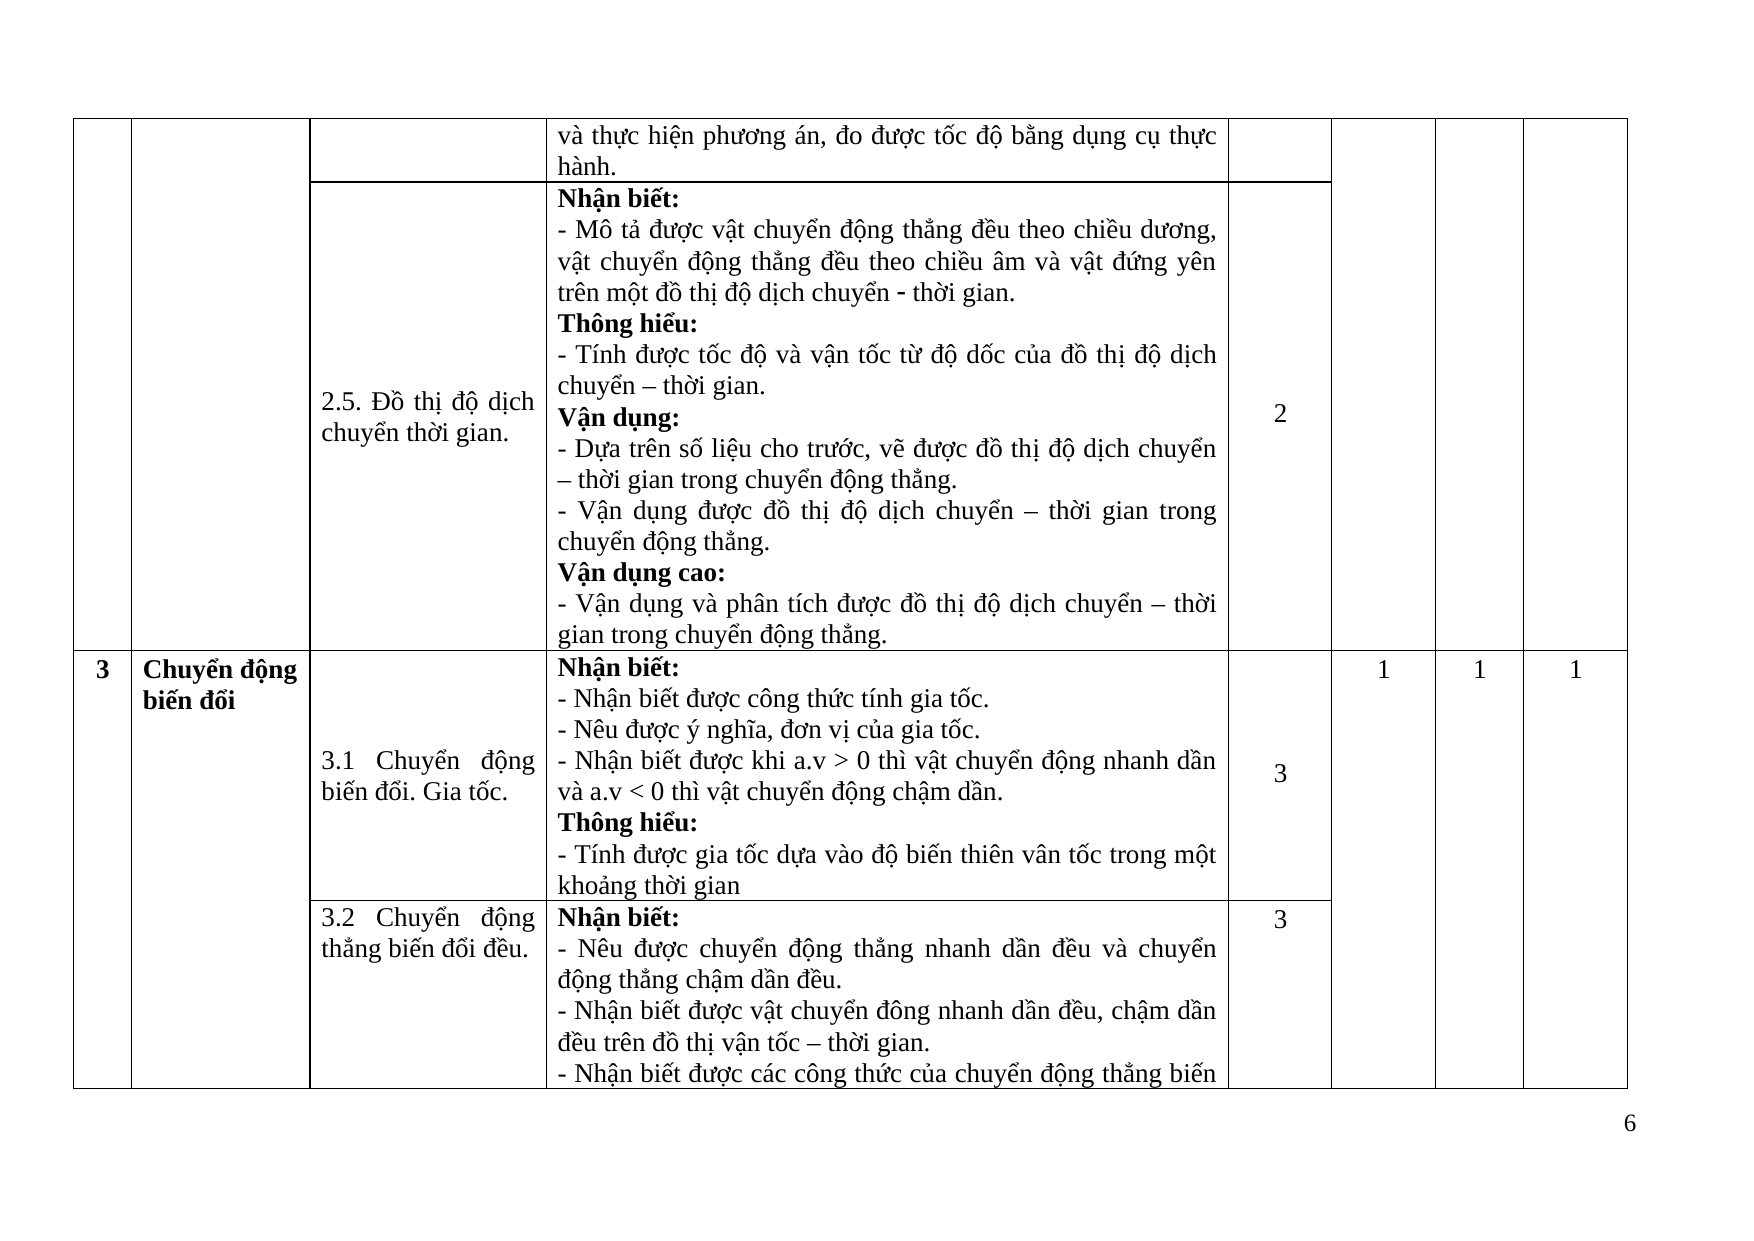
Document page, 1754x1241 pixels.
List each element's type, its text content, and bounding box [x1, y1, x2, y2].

table_cell Chuyển động biến đổi [132, 651, 309, 1088]
table_cell 2 [1229, 183, 1331, 650]
table_cell 3 [74, 651, 131, 1088]
table_cell 3 [1229, 901, 1331, 1088]
table_cell 1 [1332, 651, 1435, 1088]
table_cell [311, 119, 546, 181]
table_cell Nhận biết: - Nhận biết được công thức tính gia tốc. - Nêu được ý nghĩa, đơn vị của gia tốc. - Nhận biết được khi a.v > 0 thì vật chuyển động nhanh dần và a.v < 0 thì vật chuyển động chậm dần. Thông hiểu: - Tính được gia tốc dựa vào độ biến thiên vân tốc trong một khoảng thời gian [547, 651, 1228, 900]
table_cell 1 [1436, 651, 1523, 1088]
table_cell 1 [1524, 651, 1627, 1088]
table_cell Nhận biết: - Mô tả được vật chuyển động thẳng đều theo chiều dương, vật chuyển động thẳng đều theo chiều âm và vật đứng yên trên một đồ thị độ dịch chuyển thời gian. Thông hiểu: - Tính được tốc độ và vận tốc từ độ dốc của đồ thị độ dịch chuyển – thời gian. Vận dụng: - Dựa trên số liệu cho trước, vẽ được đồ thị độ dịch chuyển – thời gian trong chuyển động thẳng. - Vận dụng được đồ thị độ dịch chuyển – thời gian trong chuyển động thẳng. Vận dụng cao: - Vận dụng và phân tích được đồ thị độ dịch chuyển – thời gian trong chuyển động thẳng. [547, 183, 1228, 650]
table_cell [311, 901, 546, 1088]
table_cell 2.5. Đồ thị độ dịch chuyển thời gian. [311, 183, 546, 650]
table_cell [547, 901, 1228, 1088]
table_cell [547, 119, 1228, 181]
table_cell 1 [1229, 119, 1331, 181]
table_cell 3 [1229, 651, 1331, 900]
table_cell 3.1 Chuyển động biến đổi. Gia tốc. [311, 651, 546, 900]
